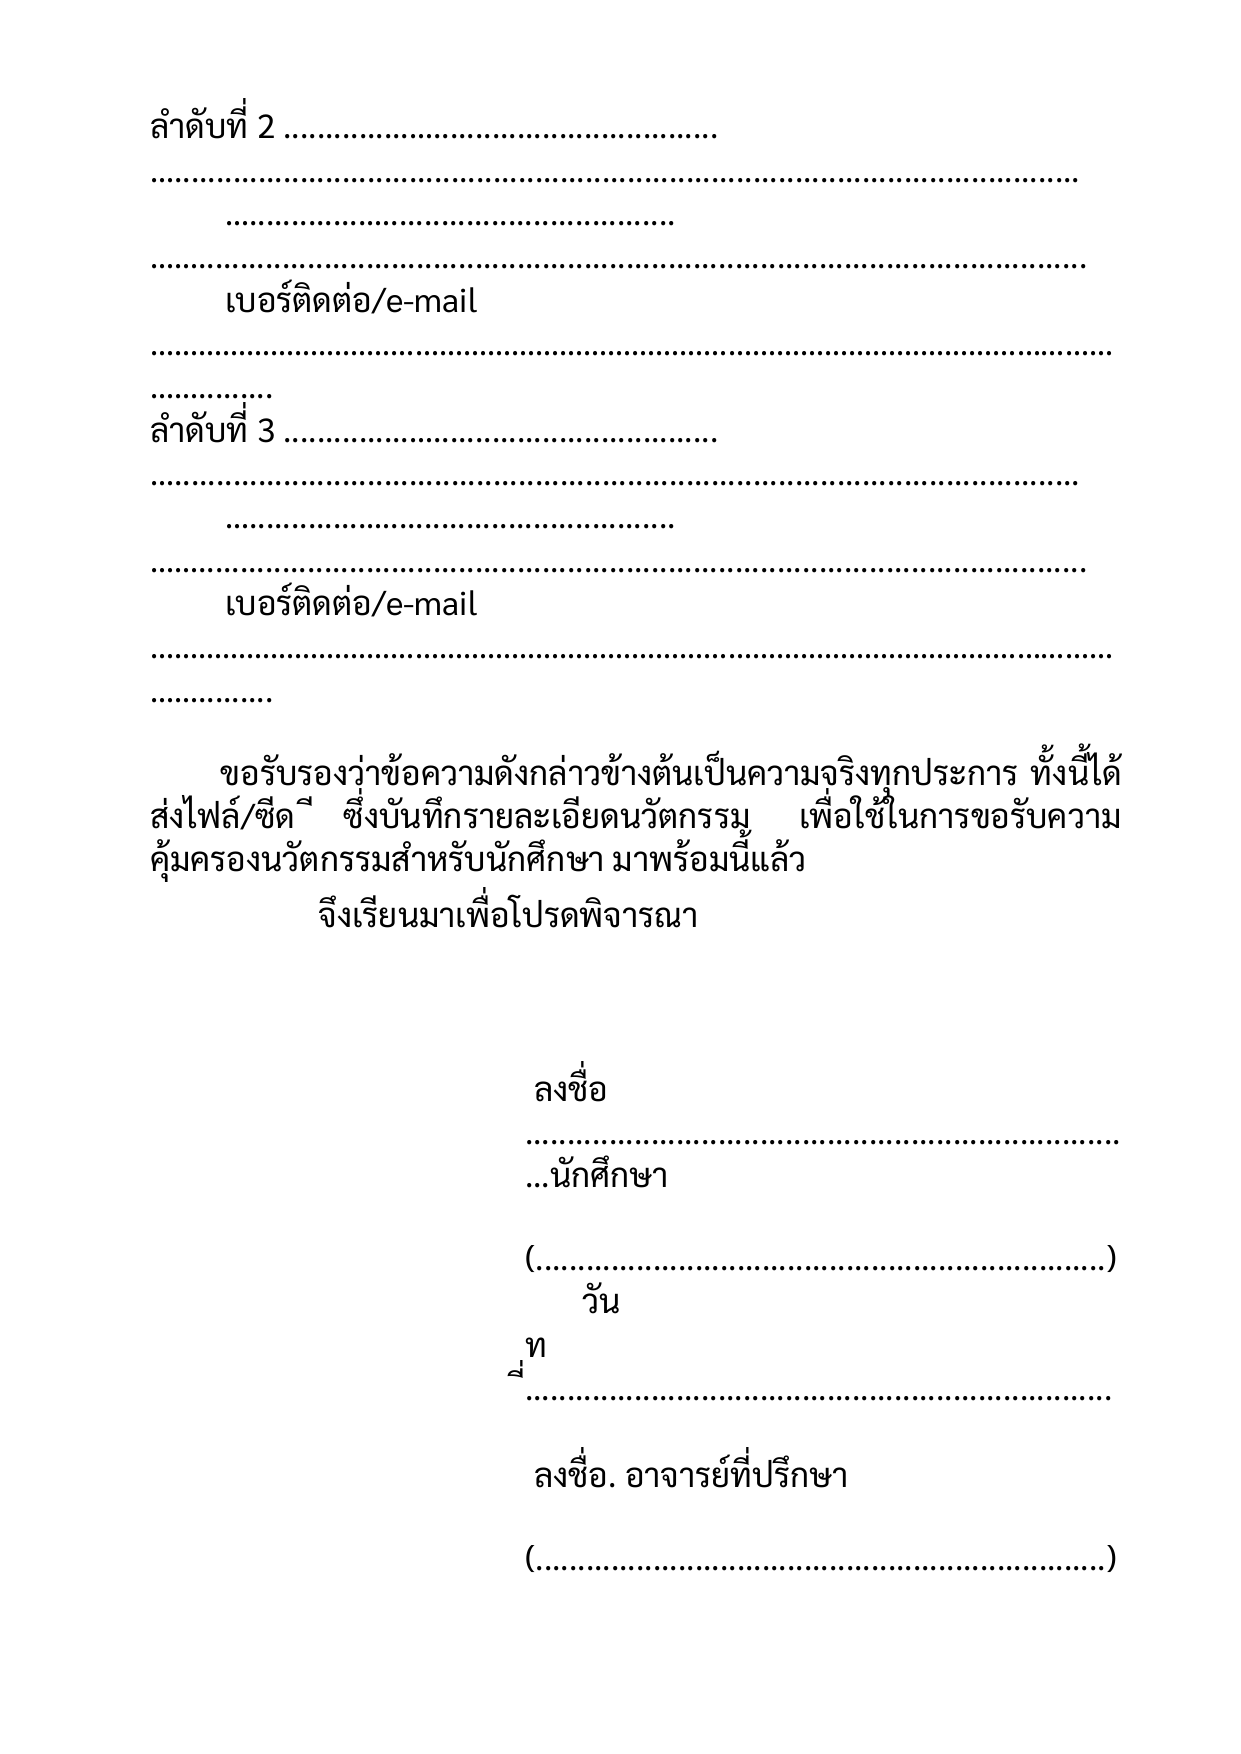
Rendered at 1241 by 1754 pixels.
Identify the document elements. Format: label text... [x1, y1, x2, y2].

text (....................................................................) [525, 1495, 1122, 1578]
text เบอร์ติดต่อ/e-mail ………………………………………………………………………………………………………………......... [150, 580, 1122, 710]
text จึงเรียนมาเพื่อโปรดพิจารณา [150, 892, 1122, 935]
text ลงชื่อ. อาจารย์ที่ปรึกษา [525, 1452, 1122, 1495]
text ลงชื่อ ..........................................................................นักศึกษา [525, 1065, 1122, 1195]
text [525, 1278, 1122, 1408]
text เบอร์ติดต่อ/e-mail ………………………………………………………………………………………………………………......... [150, 276, 1122, 406]
text ลำดับที่ 2 ...............…..................................…............................................................................................................ [150, 103, 1122, 190]
text ลำดับที่ 3 ...............…..................................…............................................................................................................ [150, 406, 1122, 493]
text ขอรับรองว่าข้อความดังกล่าวข้างต้นเป็นความจริงทุกประการ ทั้งนี้ได้ส่งไฟล์/ซีดี ซึ่งบันทึกรายละเอียดนวัตกรรม เพื่อใช้ในการขอรับความคุ้มครองนวัตกรรมสำหรับนักศึกษา มาพร้อมนี้แล้ว [150, 749, 1122, 879]
text (....................................................................) [525, 1195, 1122, 1278]
